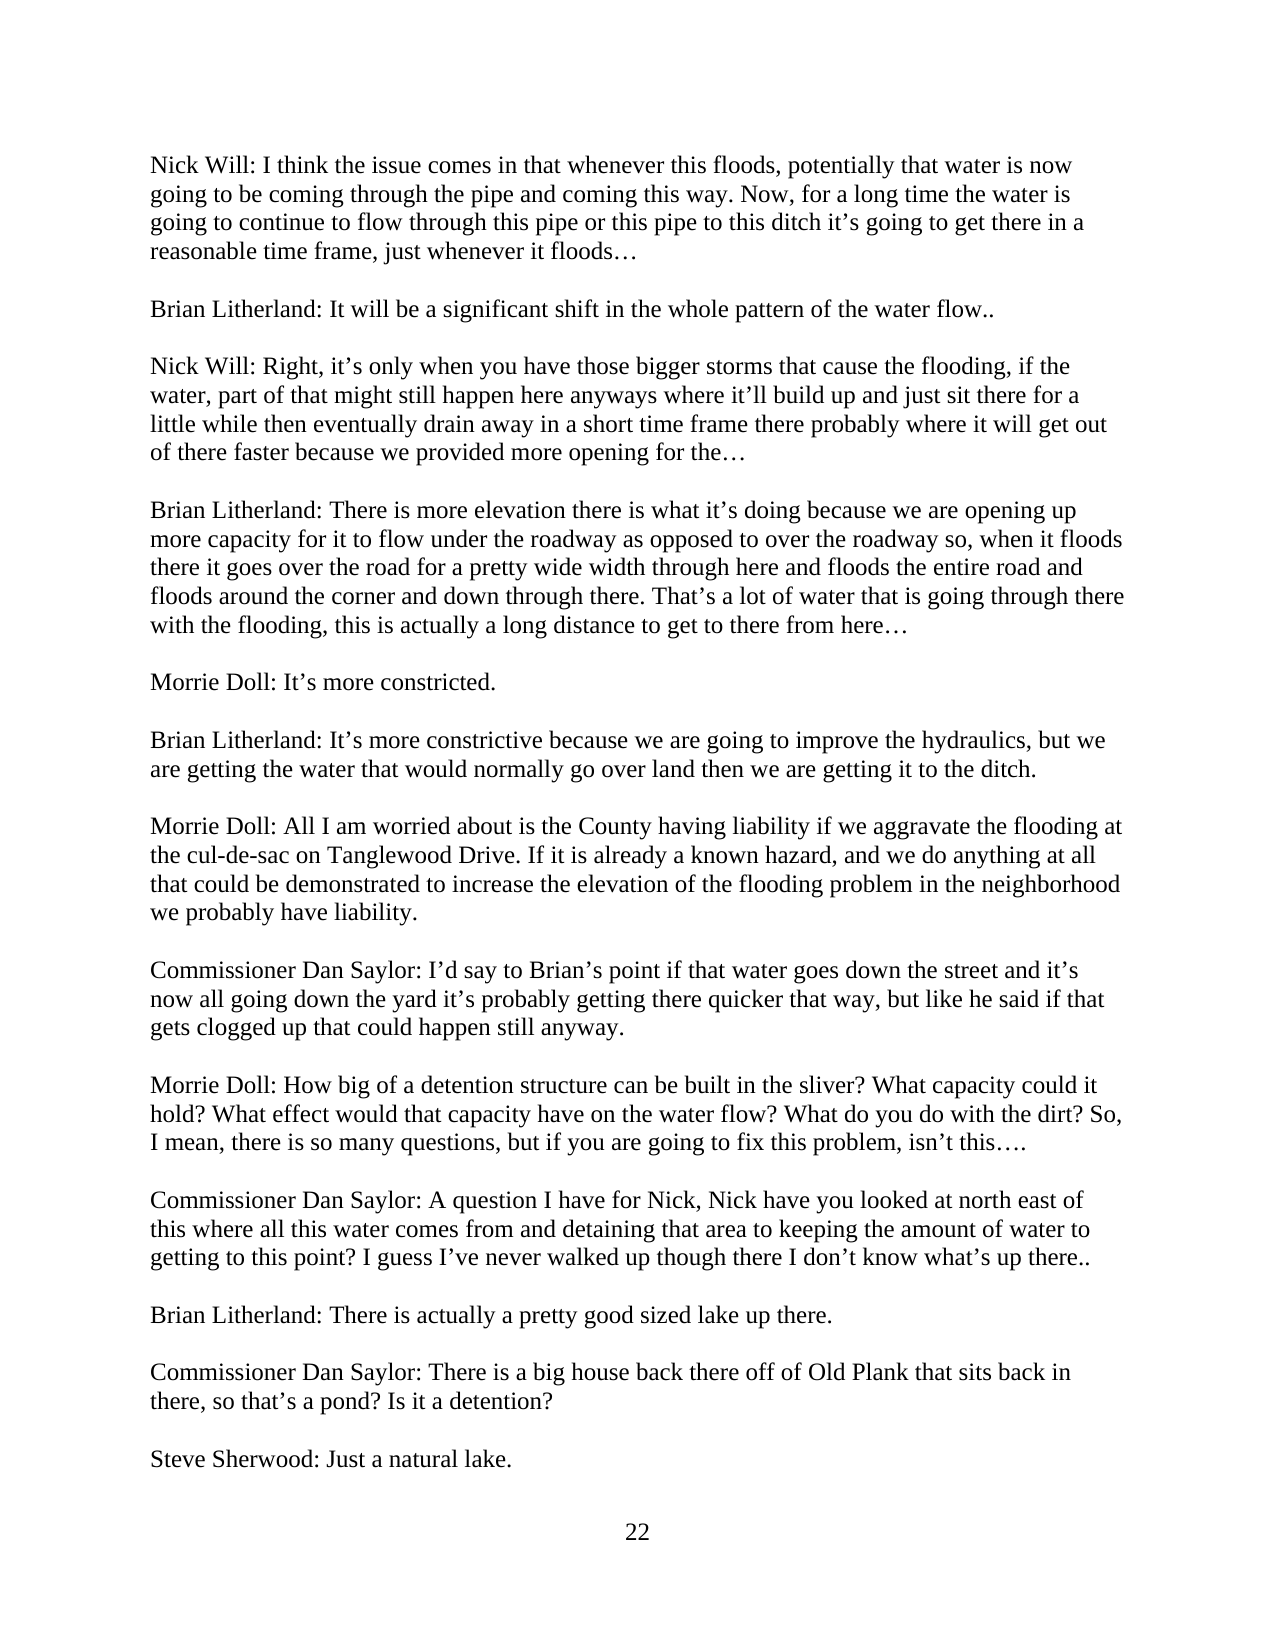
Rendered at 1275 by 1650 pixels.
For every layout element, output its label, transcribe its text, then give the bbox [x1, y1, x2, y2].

text Brian Litherland: There is more elevation there is what it’s doing because we are opening up more capacity for it to flow under the roadway as opposed to over the roadway so, when it floods there it goes over the road for a pretty wide width through here and floods the entire road and floods around the corner and down through there. That’s a lot of water that is going through there with the flooding, this is actually a long distance to get to there from here… [150, 495, 1125, 639]
text Morrie Doll: All I am worried about is the County having liability if we aggravate the flooding at the cul-de-sac on Tanglewood Drive. If it is already a known hazard, and we do anything at all that could be demonstrated to increase the elevation of the flooding problem in the neighborhood we probably have liability. [150, 811, 1125, 926]
text Commissioner Dan Saylor: A question I have for Nick, Nick have you looked at north east of this where all this water comes from and detaining that area to keeping the amount of water to getting to this point? I guess I’ve never walked up though there I don’t know what’s up there.. [150, 1185, 1125, 1271]
text Brian Litherland: It’s more constrictive because we are going to improve the hydraulics, but we are getting the water that would normally go over land then we are getting it to the ditch. [150, 725, 1125, 782]
text Brian Litherland: There is actually a pretty good sized lake up there. [150, 1300, 1125, 1329]
text Nick Will: Right, it’s only when you have those bigger storms that cause the flooding, if the water, part of that might still happen here anyways where it’ll build up and just sit there for a little while then eventually drain away in a short time frame there probably where it will get out of there faster because we provided more opening for the… [150, 351, 1125, 466]
text Commissioner Dan Saylor: There is a big house back there off of Old Plank that sits back in there, so that’s a pond? Is it a detention? [150, 1357, 1125, 1415]
text Nick Will: I think the issue comes in that whenever this floods, potentially that water is now going to be coming through the pipe and coming this way. Now, for a long time the water is going to continue to flow through this pipe or this pipe to this ditch it’s going to get there in a reasonable time frame, just whenever it floods… [150, 150, 1125, 265]
text Morrie Doll: It’s more constricted. [150, 667, 1125, 696]
text Brian Litherland: It will be a significant shift in the whole pattern of the water flow.. [150, 294, 1125, 322]
text Commissioner Dan Saylor: I’d say to Brian’s point if that water goes down the street and it’s now all going down the yard it’s probably getting there quicker that way, but like he said if that gets clogged up that could happen still anyway. [150, 955, 1125, 1041]
text Steve Sherwood: Just a natural lake. [150, 1444, 1125, 1472]
text Morrie Doll: How big of a detention structure can be built in the sliver? What capacity could it hold? What effect would that capacity have on the water flow? What do you do with the dirt? So, I mean, there is so many questions, but if you are going to fix this problem, isn’t this…. [150, 1070, 1125, 1156]
